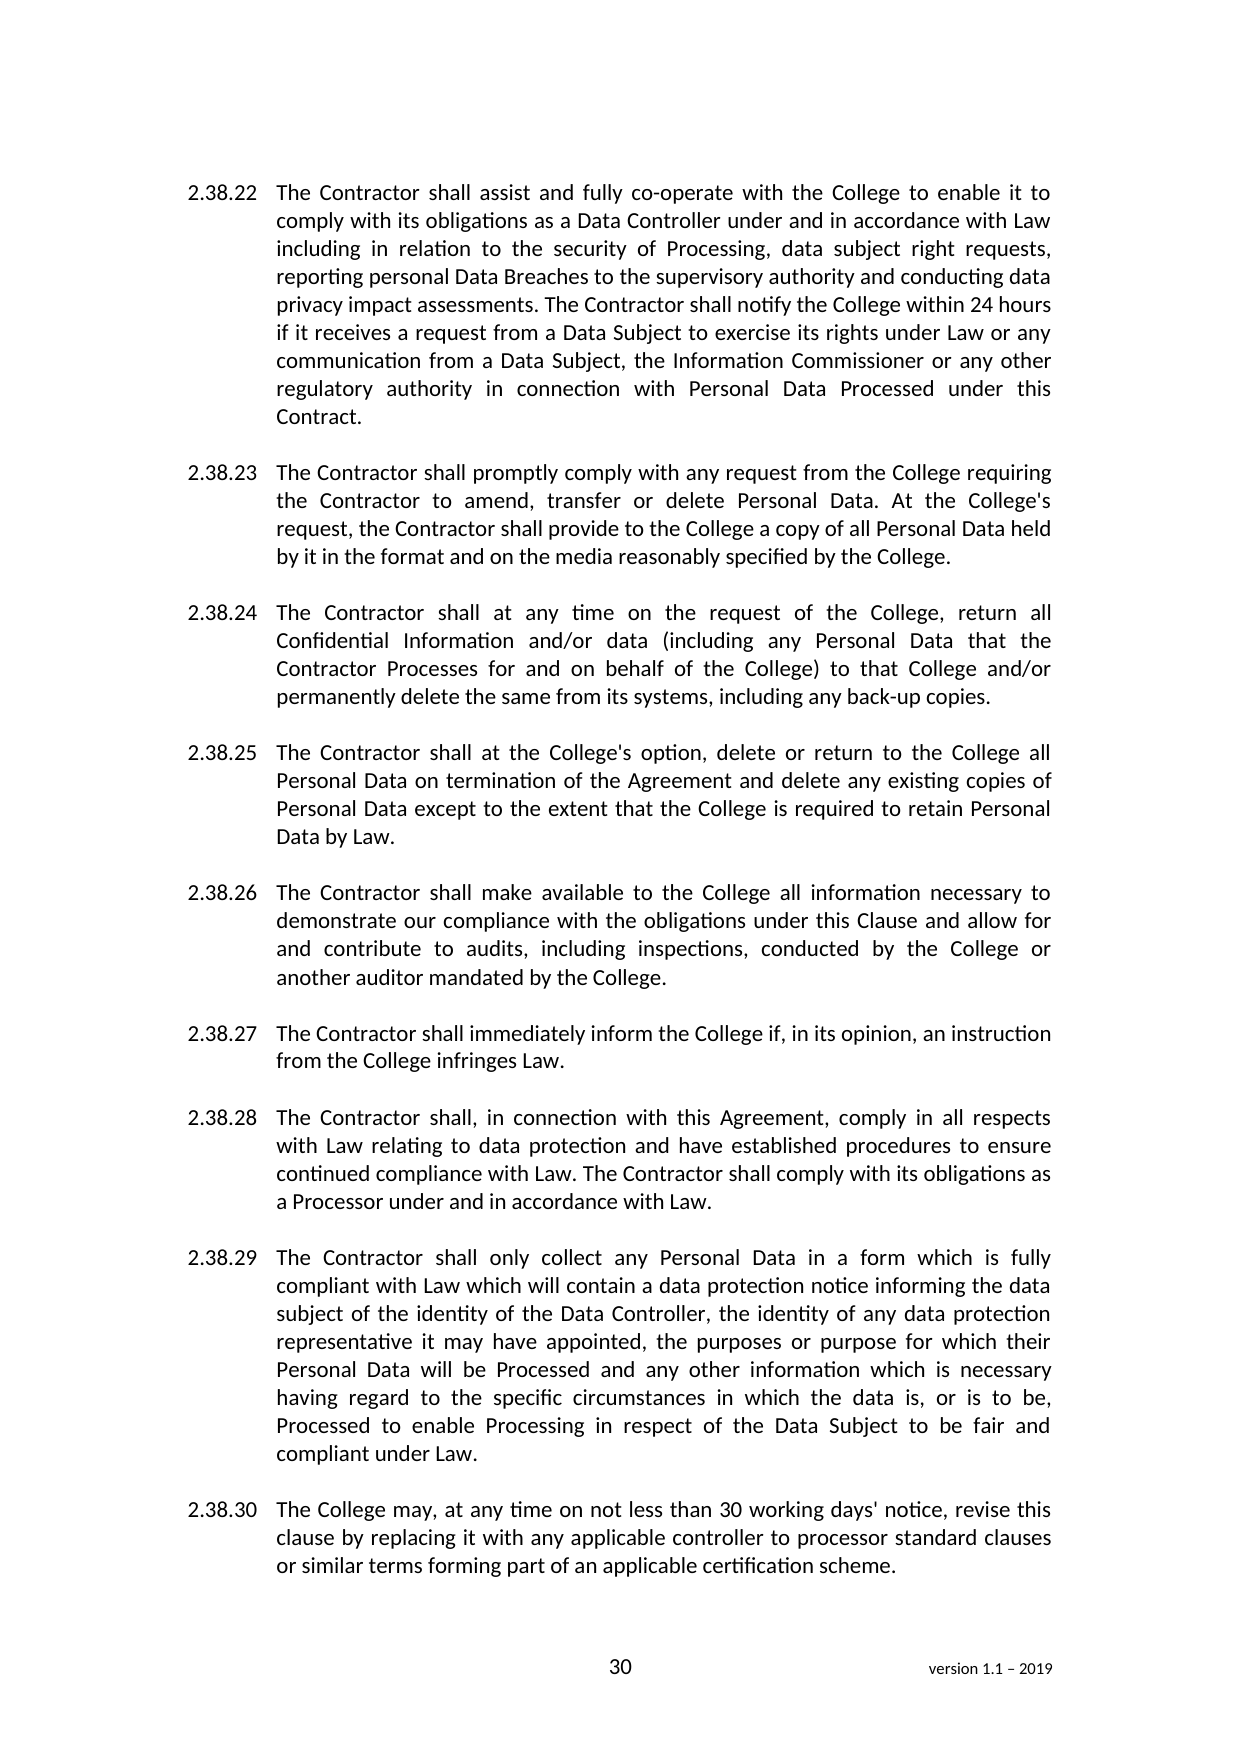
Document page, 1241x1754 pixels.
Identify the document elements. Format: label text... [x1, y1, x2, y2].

list The College may, at any time on not less than 30 working days' notice, revise this clause by replacing it with any applicable controller to processor standard clauses or similar terms forming part of an applicable certification scheme. [187, 1495, 1053, 1579]
list The Contractor shall assist and fully co-operate with the College to enable it to comply with its obligations as a Data Controller under and in accordance with Law including in relation to the security of Processing, data subject right requests, reporting personal Data Breaches to the supervisory authority and conducting data privacy impact assessments. The Contractor shall notify the College within 24 hours if it receives a request from a Data Subject to exercise its rights under Law or any communication from a Data Subject, the Information Commissioner or any other regulatory authority in connection with Personal Data Processed under this Contract. [187, 178, 1053, 430]
list The Contractor shall at any time on the request of the College, return all Confidential Information and/or data (including any Personal Data that the Contractor Processes for and on behalf of the College) to that College and/or permanently delete the same from its systems, including any back-up copies. [187, 598, 1053, 710]
list The Contractor shall, in connection with this Agreement, comply in all respects with Law relating to data protection and have established procedures to ensure continued compliance with Law. The Contractor shall comply with its obligations as a Processor under and in accordance with Law. [187, 1103, 1053, 1215]
list The Contractor shall at the College's option, delete or return to the College all Personal Data on termination of the Agreement and delete any existing copies of Personal Data except to the extent that the College is required to retain Personal Data by Law. [187, 738, 1053, 851]
list The Contractor shall make available to the College all information necessary to demonstrate our compliance with the obligations under this Clause and allow for and contribute to audits, including inspections, conducted by the College or another auditor mandated by the College. [187, 878, 1053, 991]
list The Contractor shall immediately inform the College if, in its opinion, an instruction from the College infringes Law. [187, 1019, 1053, 1075]
list The Contractor shall only collect any Personal Data in a form which is fully compliant with Law which will contain a data protection notice informing the data subject of the identity of the Data Controller, the identity of any data protection representative it may have appointed, the purposes or purpose for which their Personal Data will be Processed and any other information which is necessary having regard to the specific circumstances in which the data is, or is to be, Processed to enable Processing in respect of the Data Subject to be fair and compliant under Law. [187, 1243, 1053, 1467]
list The Contractor shall promptly comply with any request from the College requiring the Contractor to amend, transfer or delete Personal Data. At the College's request, the Contractor shall provide to the College a copy of all Personal Data held by it in the format and on the media reasonably specified by the College. [187, 458, 1053, 570]
